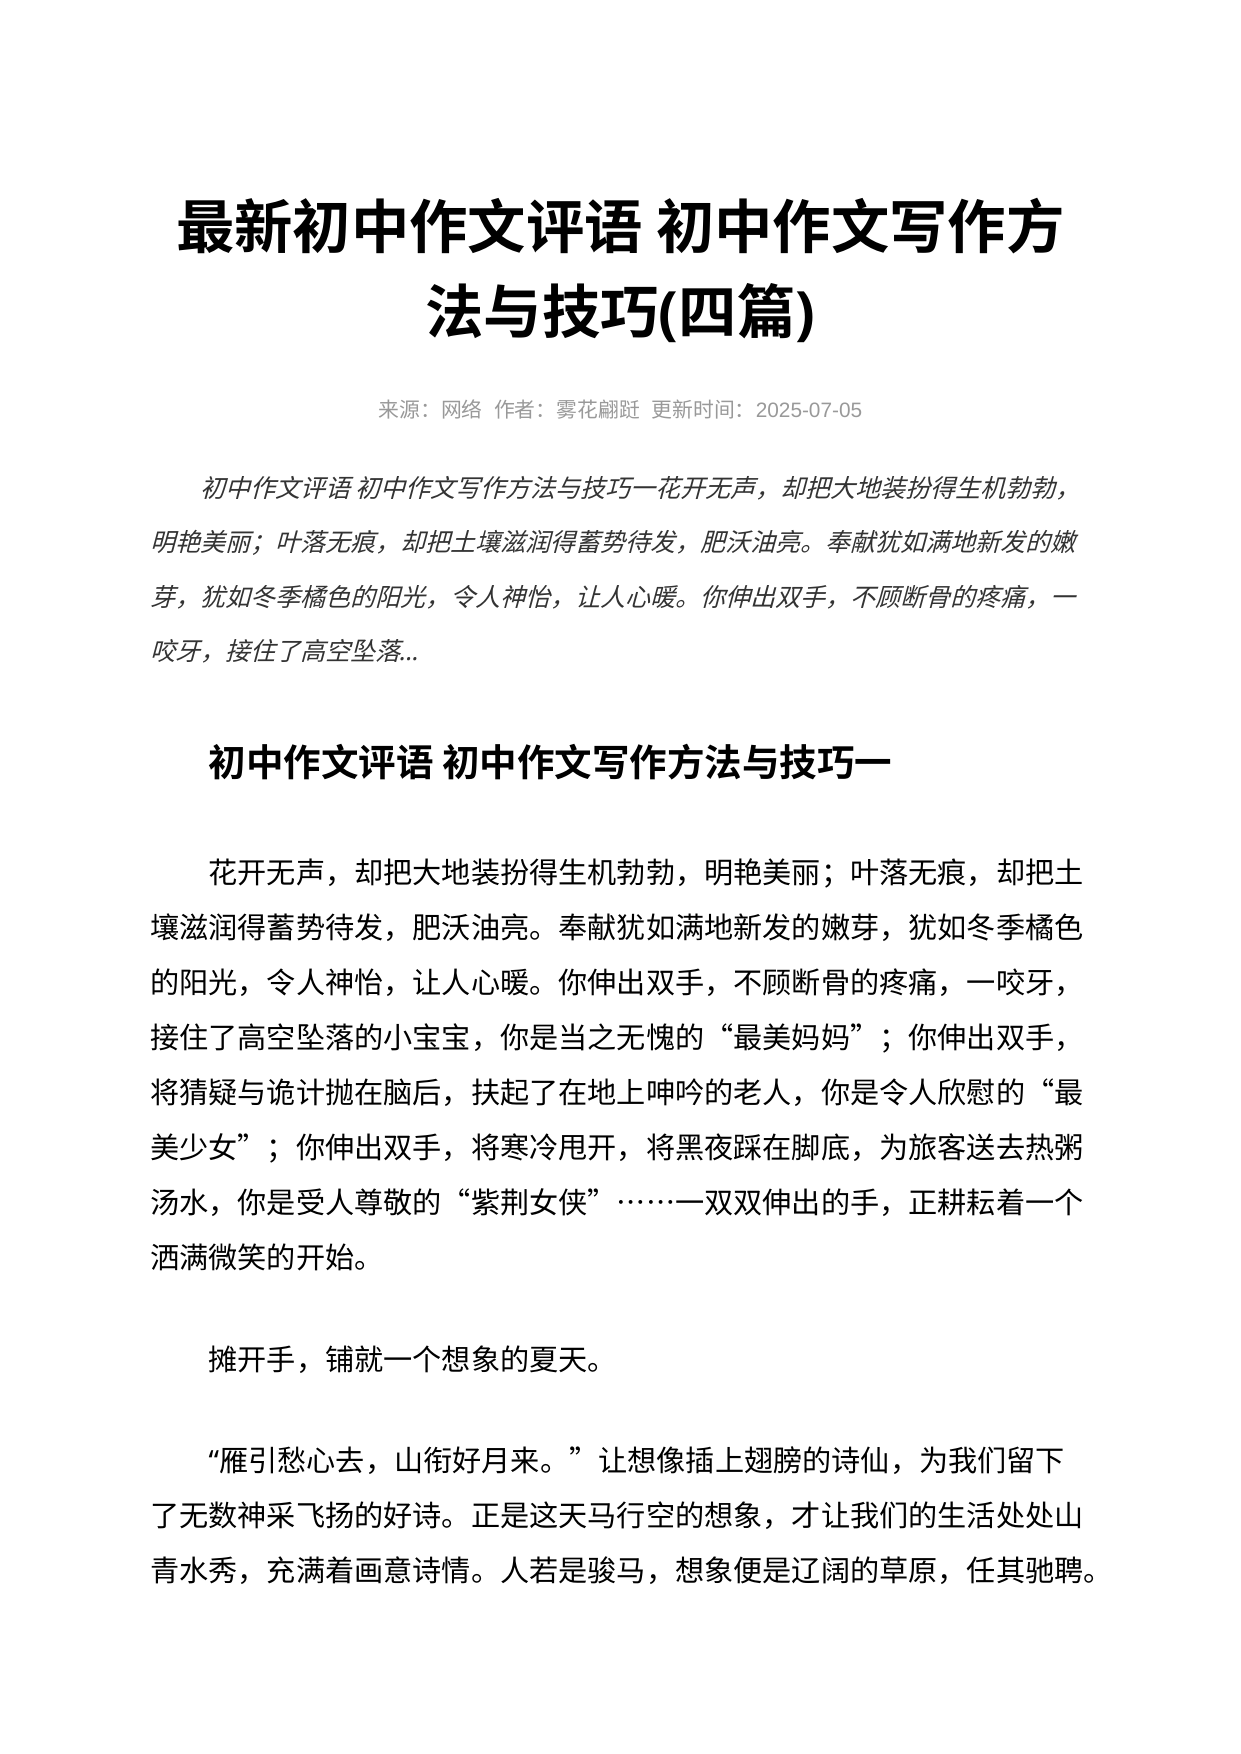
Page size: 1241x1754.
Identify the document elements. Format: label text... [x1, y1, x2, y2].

text 花开无声，却把大地装扮得生机勃勃，明艳美丽；叶落无痕，却把土壤滋润得蓄势待发，肥沃油亮。奉献犹如满地新发的嫩芽，犹如冬季橘色的阳光，令人神怡，让人心暖。你伸出双手，不顾断骨的疼痛，一咬牙，接住了高空坠落的小宝宝，你是当之无愧的“最美妈妈”；你伸出双手，将猜疑与诡计抛在脑后，扶起了在地上呻吟的老人，你是令人欣慰的“最美少女”；你伸出双手，将寒冷甩开，将黑夜踩在脚底，为旅客送去热粥汤水，你是受人尊敬的“紫荆女侠”……一双双伸出的手，正耕耘着一个洒满微笑的开始。 [150, 850, 1090, 1277]
text 初中作文评语 初中作文写作方法与技巧一 [150, 733, 1090, 787]
text 来源：网络 作者：雾花翩跹 更新时间：2025-07-05 [150, 397, 1090, 421]
subtitle 最新初中作文评语 初中作文写作方法与技巧(四篇) [150, 181, 1090, 351]
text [150, 1438, 1090, 1590]
text 摊开手，铺就一个想象的夏天。 [150, 1336, 1090, 1378]
text 初中作文评语 初中作文写作方法与技巧一花开无声，却把大地装扮得生机勃勃，明艳美丽；叶落无痕，却把土壤滋润得蓄势待发，肥沃油亮。奉献犹如满地新发的嫩芽，犹如冬季橘色的阳光，令人神怡，让人心暖。你伸出双手，不顾断骨的疼痛，一咬牙，接住了高空坠落... [150, 468, 1090, 668]
